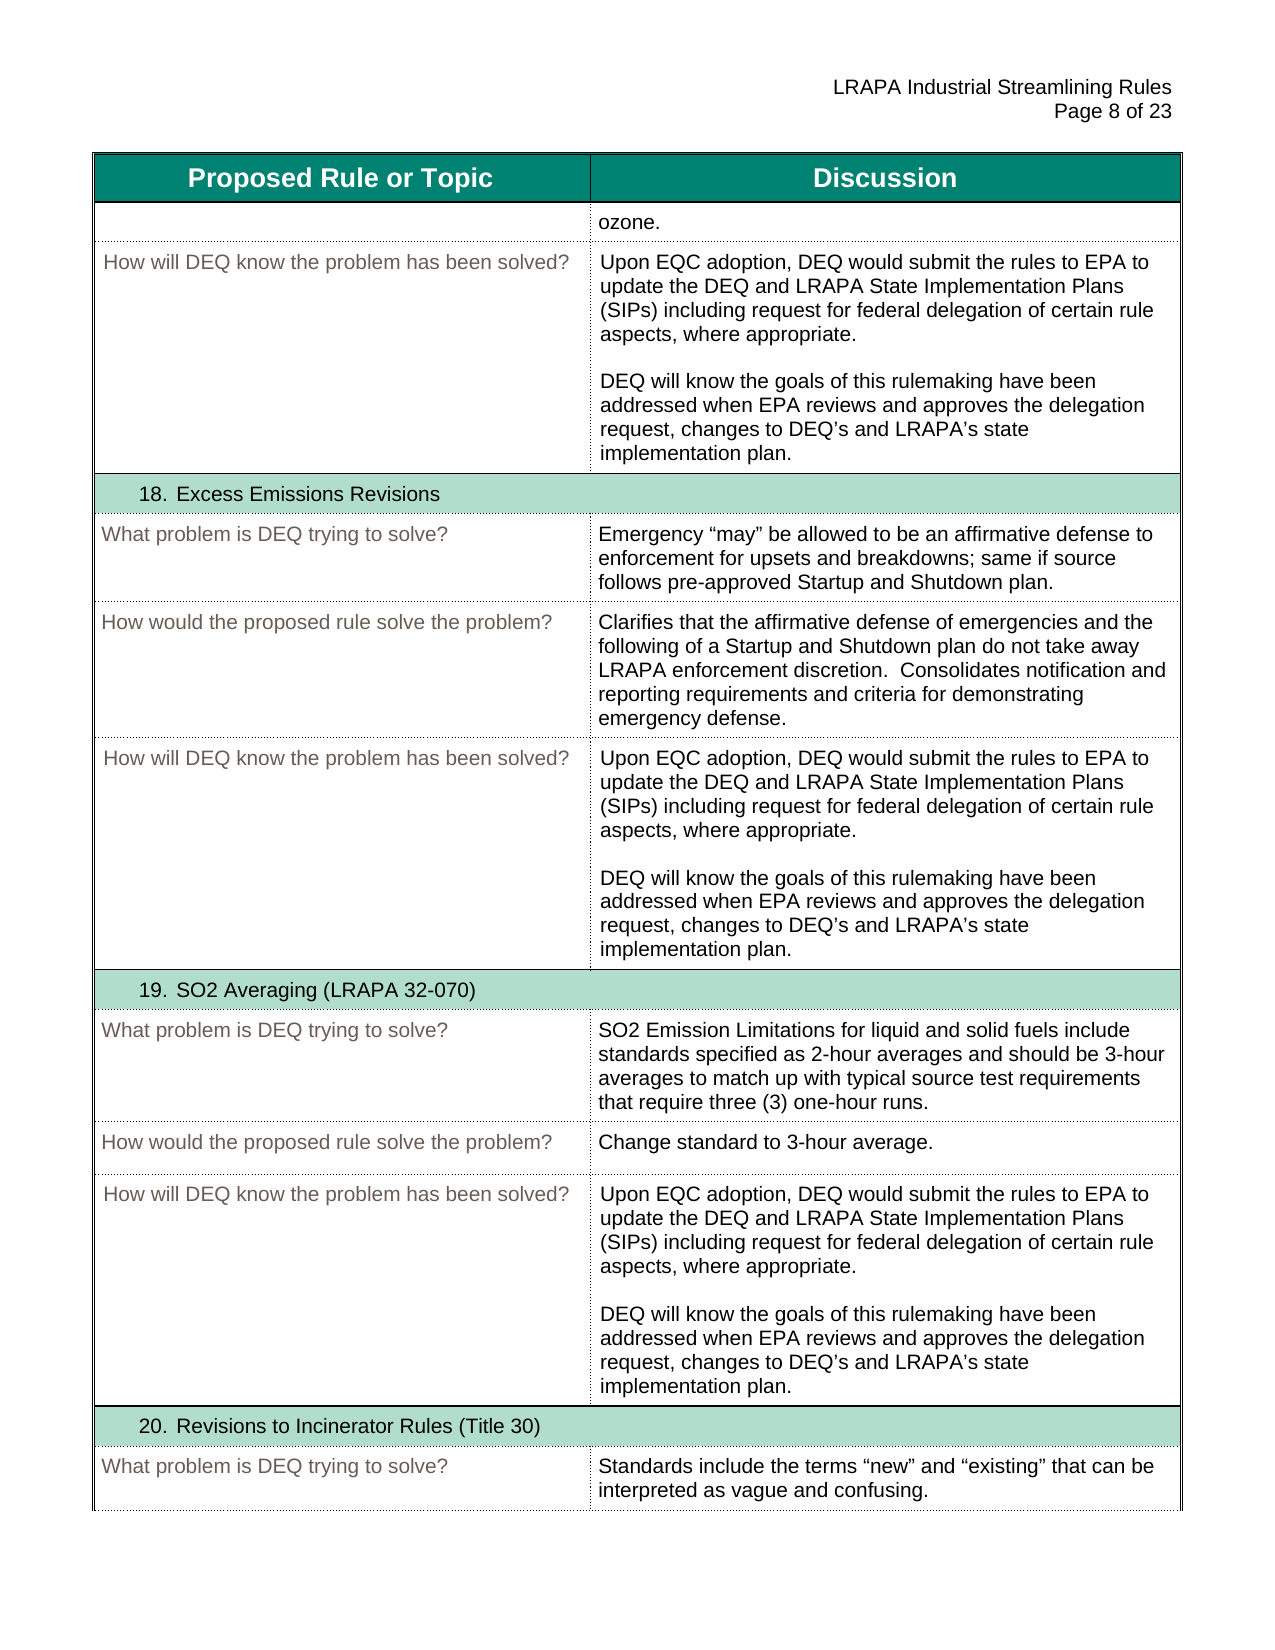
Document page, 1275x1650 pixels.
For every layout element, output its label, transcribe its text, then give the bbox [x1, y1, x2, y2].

table_cell How will DEQ know the problem has been solved? [95, 737, 591, 969]
table_header Discussion [591, 155, 1180, 201]
table_cell How will DEQ know the problem has been solved? [95, 1174, 591, 1405]
table_cell Emergency “may” be allowed to be an affirmative defense to enforcement for upsets and breakdowns; same if source follows pre-approved Startup and Shutdown plan. [591, 513, 1180, 601]
table_cell How would the proposed rule solve the problem? [95, 1121, 591, 1173]
table_cell Change standard to 3-hour average. [591, 1121, 1180, 1173]
table_cell What problem is DEQ trying to solve? [95, 1009, 591, 1121]
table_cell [591, 203, 1180, 241]
table_cell What problem is DEQ trying to solve? [95, 513, 591, 601]
table_cell Standards include the terms “new” and “existing” that can be interpreted as vague and confusing. [591, 1446, 1180, 1510]
table_cell What problem is DEQ trying to solve? [95, 1446, 591, 1510]
table_header Proposed Rule or Topic [95, 155, 590, 201]
table_cell Clarifies that the affirmative defense of emergencies and the following of a Startup and Shutdown plan do not take away LRAPA enforcement discretion. Consolidates notification and reporting requirements and criteria for demonstrating emergency defense. [591, 601, 1180, 737]
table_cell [95, 203, 591, 241]
table_cell SO2 Emission Limitations for liquid and solid fuels include standards specified as 2-hour averages and should be 3-hour averages to match up with typical source test requirements that require three (3) one-hour runs. [591, 1009, 1180, 1121]
table_cell How would the proposed rule solve the problem? [95, 601, 591, 737]
table_cell Revisions to Incinerator Rules (Title 30) [95, 1407, 1180, 1446]
table_cell How will DEQ know the problem has been solved? [95, 241, 591, 473]
table_cell SO2 Averaging (LRAPA 32-070) [95, 970, 1180, 1009]
table_cell Excess Emissions Revisions [95, 474, 1180, 513]
